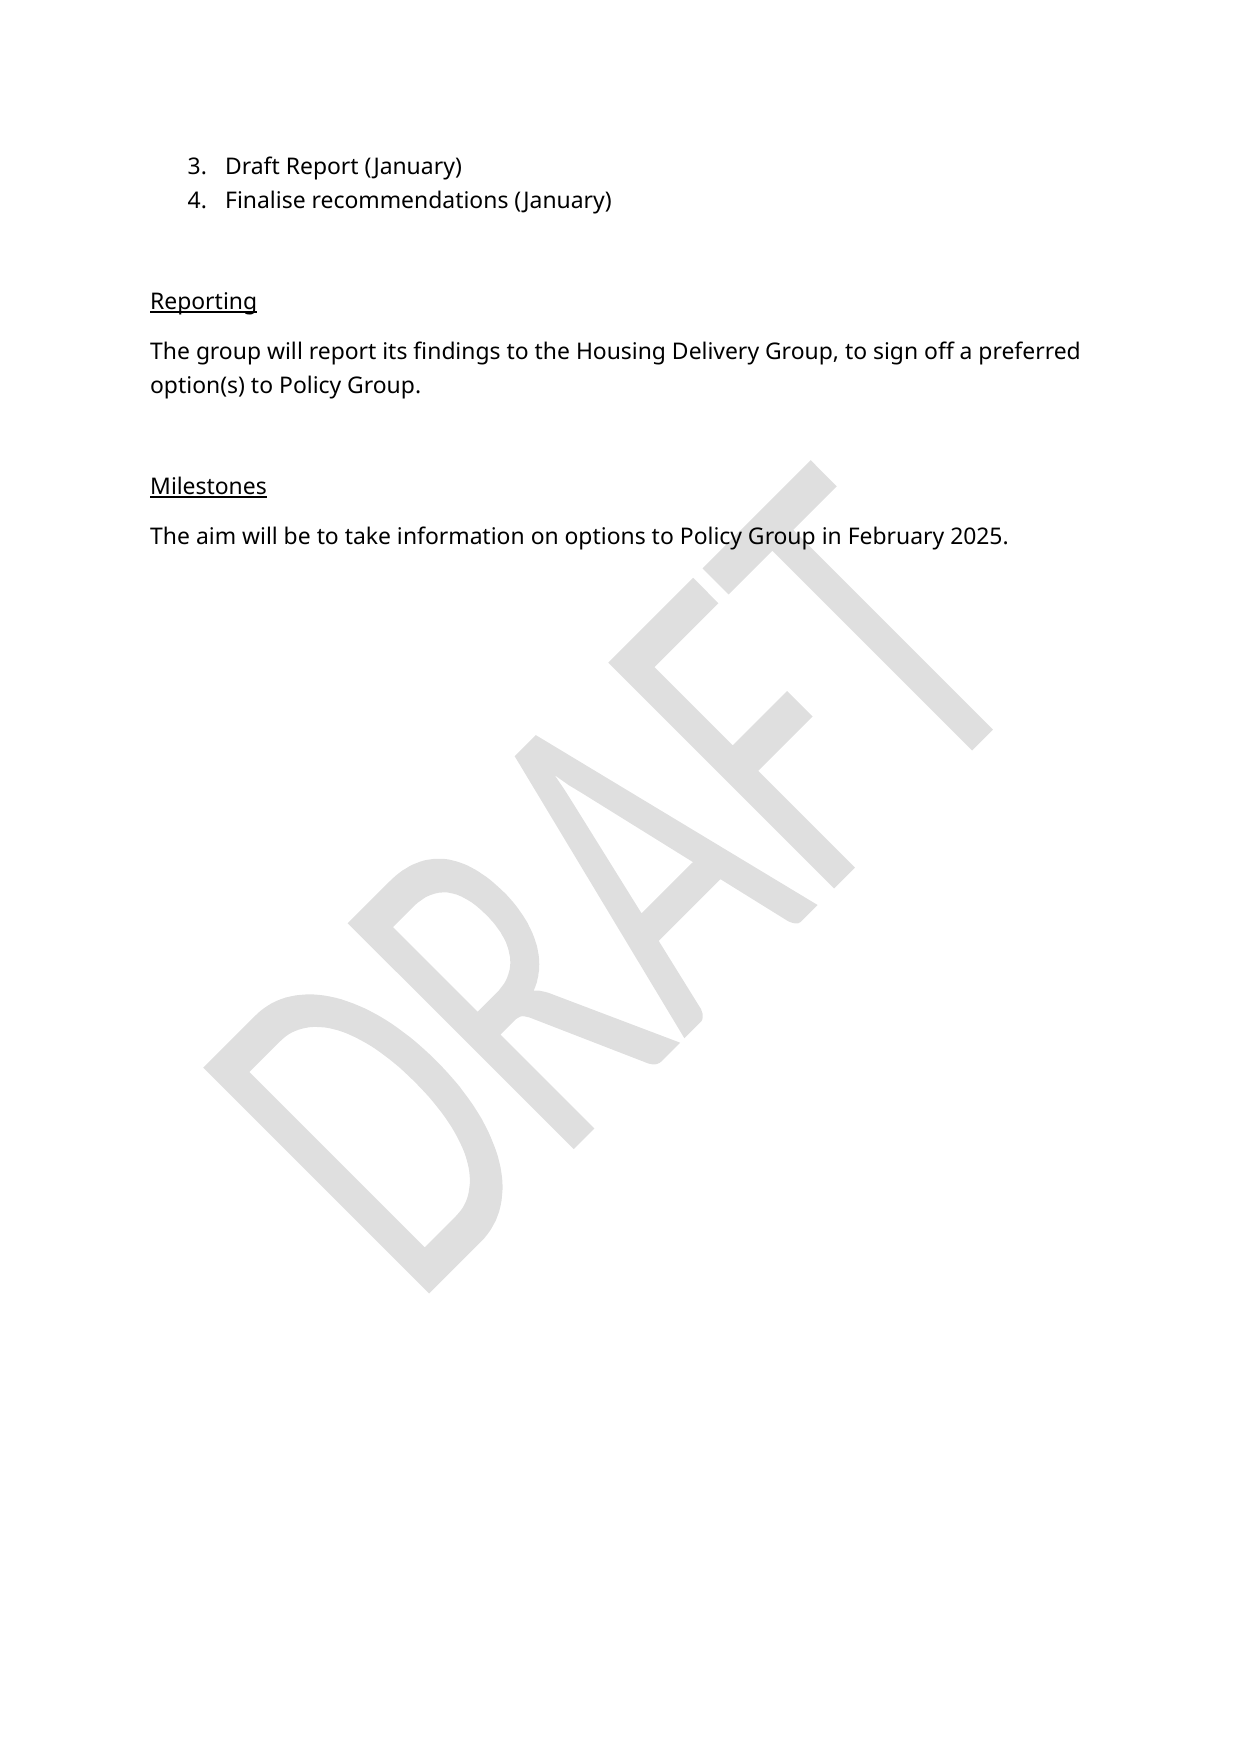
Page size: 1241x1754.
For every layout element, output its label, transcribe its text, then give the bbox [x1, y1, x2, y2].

text The group will report its findings to the Housing Delivery Group, to sign off a preferred option(s) to Policy Group. [150, 335, 1090, 400]
text Reporting [150, 284, 1090, 316]
text The aim will be to take information on options to Policy Group in February 2025. [150, 520, 1090, 551]
text Milestones [150, 469, 1090, 501]
list Finalise recommendations (January) [187, 184, 1090, 215]
list Draft Report (January) [187, 150, 1090, 181]
